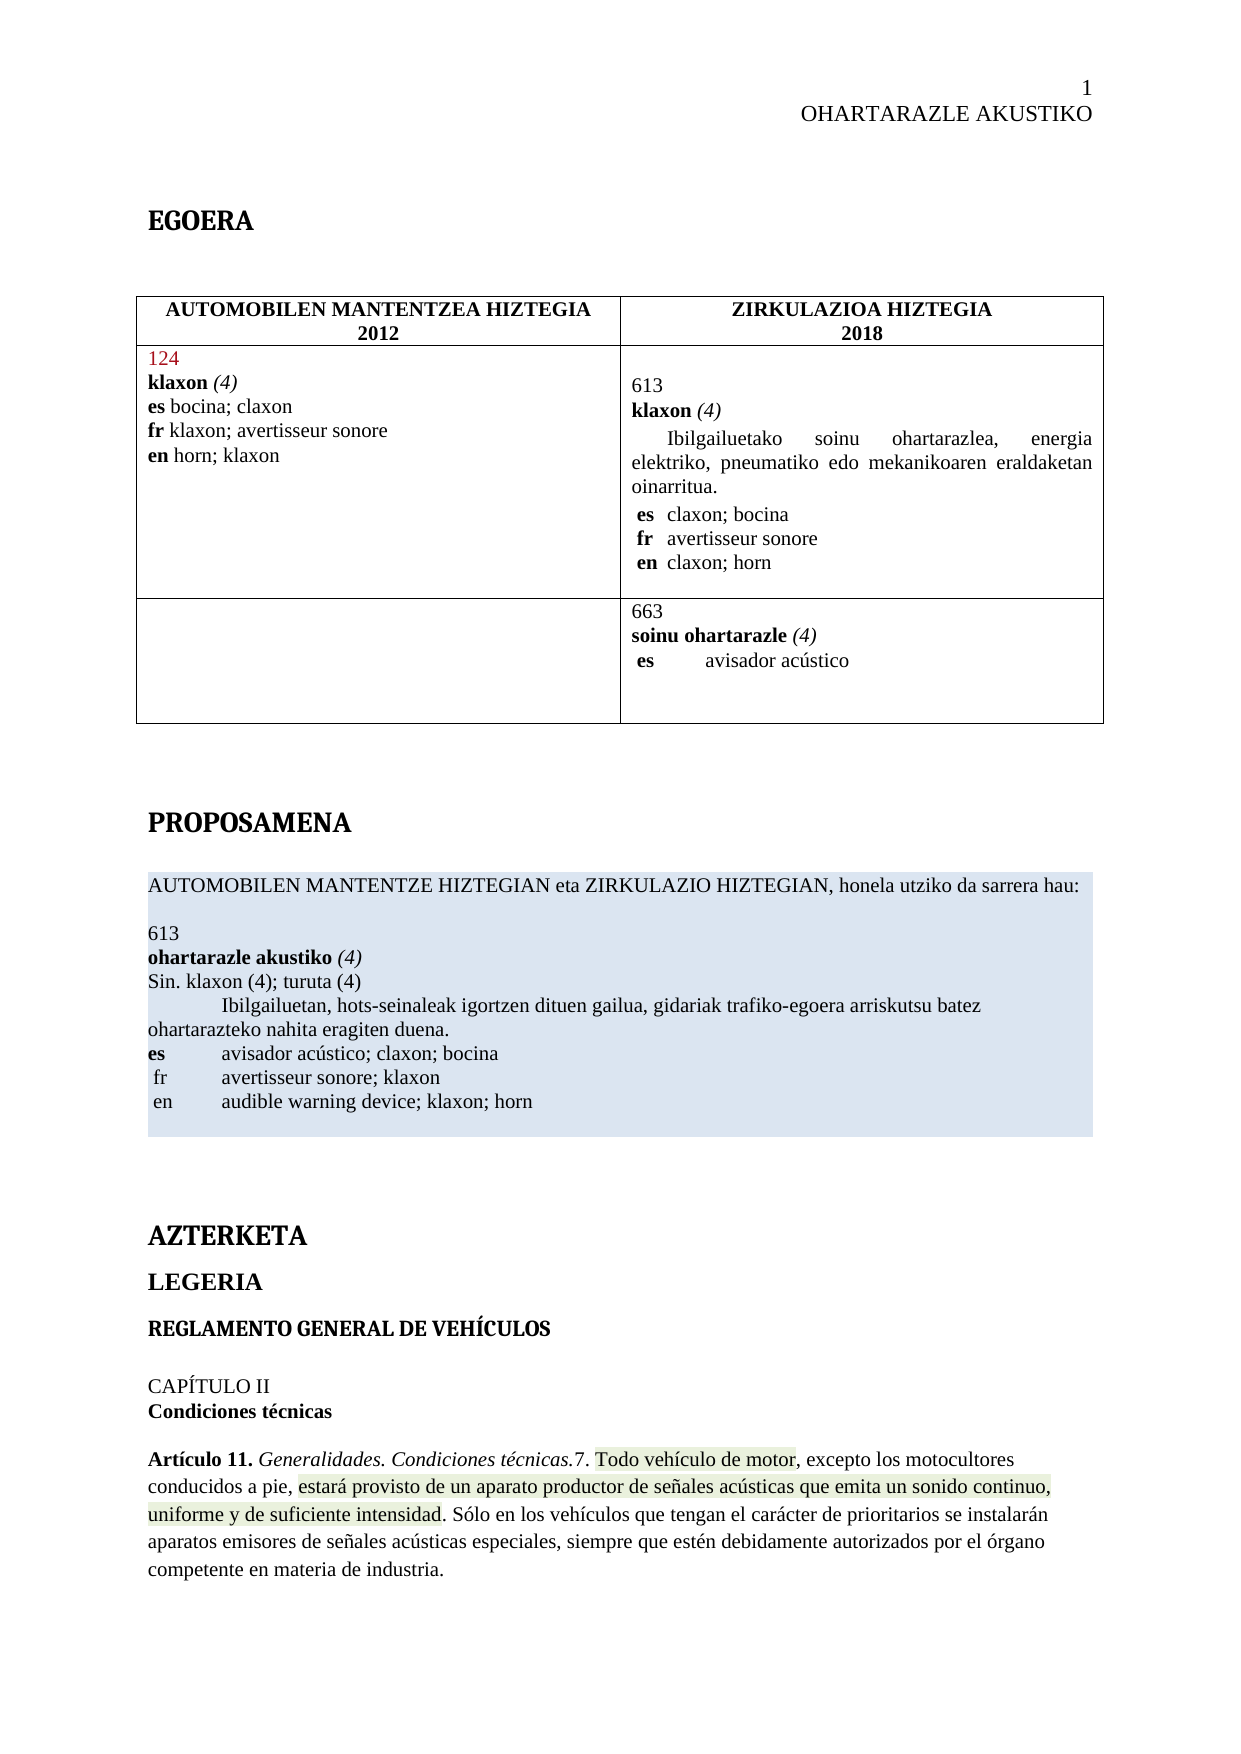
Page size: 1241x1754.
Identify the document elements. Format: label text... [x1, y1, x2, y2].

table_cell 124 klaxon (4) es bocina; claxon fr klaxon; avertisseur sonore en horn; klaxon [137, 346, 620, 598]
subtitle REGLAMENTO GENERAL DE VEHÍCULOS [148, 1316, 1093, 1343]
text en audible warning device; klaxon; horn [148, 1089, 1093, 1113]
text Ibilgailuetan, hots-seinaleak igortzen dituen gailua, gidariak trafiko-egoera arriskutsu batez ohartarazteko nahita eragiten duena. [148, 993, 1093, 1041]
subtitle AZTERKETA [148, 1219, 1093, 1253]
text Sin. klaxon (4); turuta (4) [148, 969, 1093, 993]
subtitle LEGERIA [148, 1258, 1093, 1295]
text fr avertisseur sonore; klaxon [148, 1065, 1093, 1089]
table_cell 613 klaxon (4) Ibilgailuetako soinu ohartarazlea, energia elektriko, pneumatiko edo mekanikoaren eraldaketan oinarritua. es claxon; bocina fr avertisseur sonore en claxon; horn [621, 346, 1103, 598]
text ohartarazle akustiko (4) [148, 945, 1093, 969]
text 613 [148, 921, 1093, 945]
text CAPÍTULO II [148, 1374, 1093, 1398]
subtitle PROPOSAMENA [148, 806, 1093, 839]
subtitle EGOERA [148, 204, 1093, 238]
text Artículo 11. Generalidades. Condiciones técnicas.7. Todo vehículo de motor, excepto los motocultores conducidos a pie, estará provisto de un aparato productor de señales acústicas que emita un sonido continuo, uniforme y de suficiente intensidad. Sólo en los vehículos que tengan el carácter de prioritarios se instalarán aparatos emisores de señales acústicas especiales, siempre que estén debidamente autorizados por el órgano competente en materia de industria. [148, 1447, 1093, 1581]
table_header ZIRKULAZIOA HIZTEGIA 2018 [621, 297, 1103, 345]
table_cell 663 soinu ohartarazle (4) es avisador acústico [621, 599, 1103, 723]
table_header AUTOMOBILEN MANTENTZEA HIZTEGIA 2012 [137, 297, 620, 345]
table_cell [137, 599, 620, 723]
text AUTOMOBILEN MANTENTZE HIZTEGIAN eta ZIRKULAZIO HIZTEGIAN, honela utziko da sarrera hau: [148, 872, 1093, 897]
text es avisador acústico; claxon; bocina [148, 1041, 1093, 1065]
text Condiciones técnicas [148, 1398, 1093, 1423]
